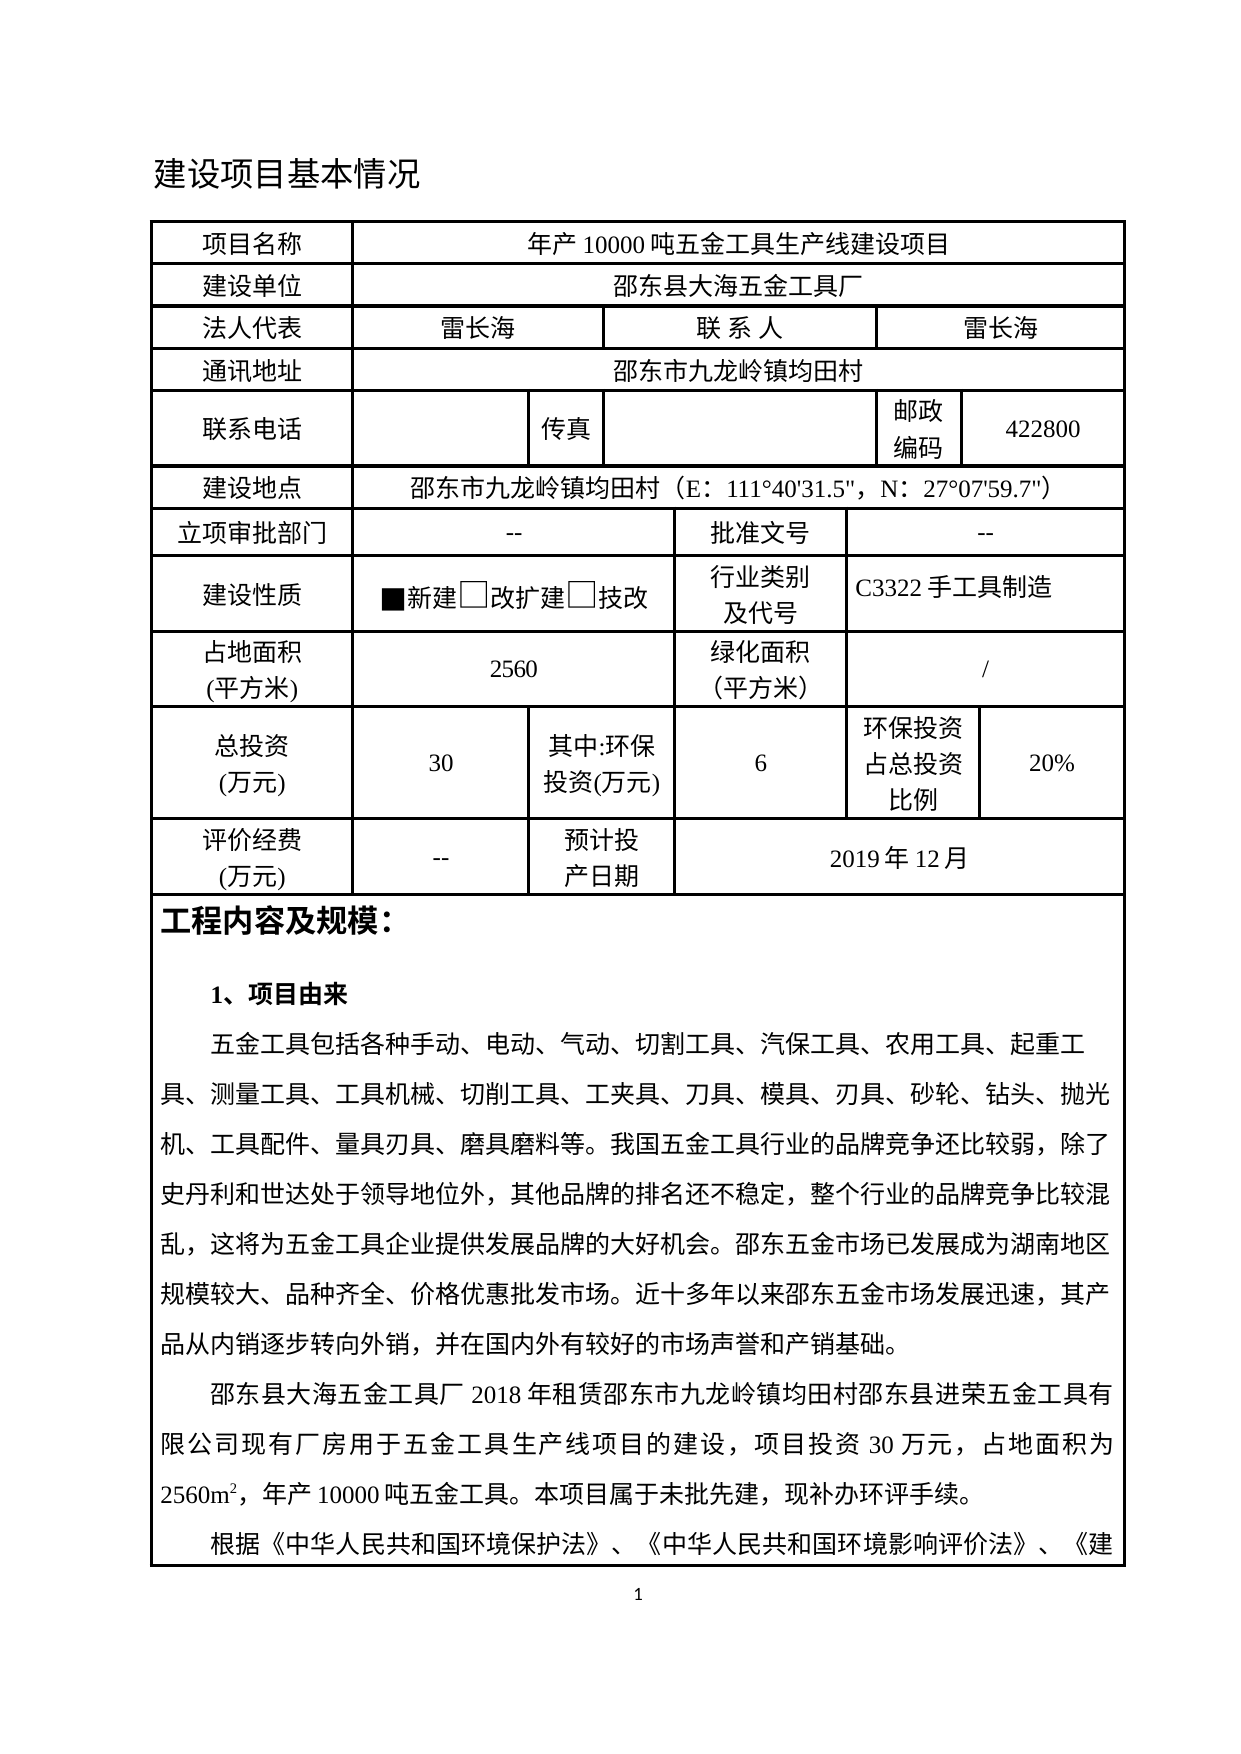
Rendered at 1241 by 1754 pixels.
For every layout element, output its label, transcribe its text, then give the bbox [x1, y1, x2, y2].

table_cell ■新建□改扩建□技改 [354, 557, 673, 629]
table_cell 2560 [354, 633, 673, 705]
table_cell 传真 [530, 392, 602, 464]
table_cell 20% [981, 708, 1123, 817]
table_cell -- [354, 820, 527, 893]
table_cell 建设单位 [153, 265, 351, 304]
table_header 年产10000吨五金工具生产线建设项目 [354, 223, 1123, 262]
table_cell 其中:环保投资(万元) [530, 708, 673, 817]
table_cell 立项审批部门 [153, 510, 351, 554]
table_cell 邵东市九龙岭镇均田村（E：111°40'31.5"，N：27°07'59.7"） [354, 468, 1123, 507]
table_cell 联系电话 [153, 392, 351, 464]
table_cell 环保投资占总投资比例 [848, 708, 978, 817]
table_cell 2019年12月 [676, 820, 1123, 893]
table_cell [605, 392, 875, 464]
table_cell 30 [354, 708, 527, 817]
table_header 项目名称 [153, 223, 351, 262]
table_cell / [848, 633, 1123, 705]
table_cell 雷长海 [878, 308, 1123, 347]
table_cell 评价经费 (万元) [153, 820, 351, 893]
table_cell 建设性质 [153, 557, 351, 629]
table_cell 通讯地址 [153, 350, 351, 389]
table_cell [354, 392, 527, 464]
table_cell 总投资 (万元) [153, 708, 351, 817]
table_cell -- [848, 510, 1123, 554]
table_cell 建设地点 [153, 468, 351, 507]
table_cell 批准文号 [676, 510, 845, 554]
table_cell 雷长海 [354, 308, 602, 347]
table_cell 预计投 产日期 [530, 820, 673, 893]
table_cell 联 系 人 [605, 308, 875, 347]
table_cell 绿化面积 （平方米） [676, 633, 845, 705]
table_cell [153, 896, 1123, 1563]
table_cell -- [354, 510, 673, 554]
table_cell 6 [676, 708, 845, 817]
table_cell 行业类别 及代号 [676, 557, 845, 629]
table_cell 法人代表 [153, 308, 351, 347]
table_cell 邵东县大海五金工具厂 [354, 265, 1123, 304]
table_cell 占地面积 (平方米) [153, 633, 351, 705]
text 建设项目基本情况 [153, 148, 1122, 196]
table_cell 邮政编码 [878, 392, 960, 464]
table_cell C3322手工具制造 [848, 557, 1123, 629]
table_cell 422800 [963, 392, 1123, 464]
table_cell 邵东市九龙岭镇均田村 [354, 350, 1123, 389]
